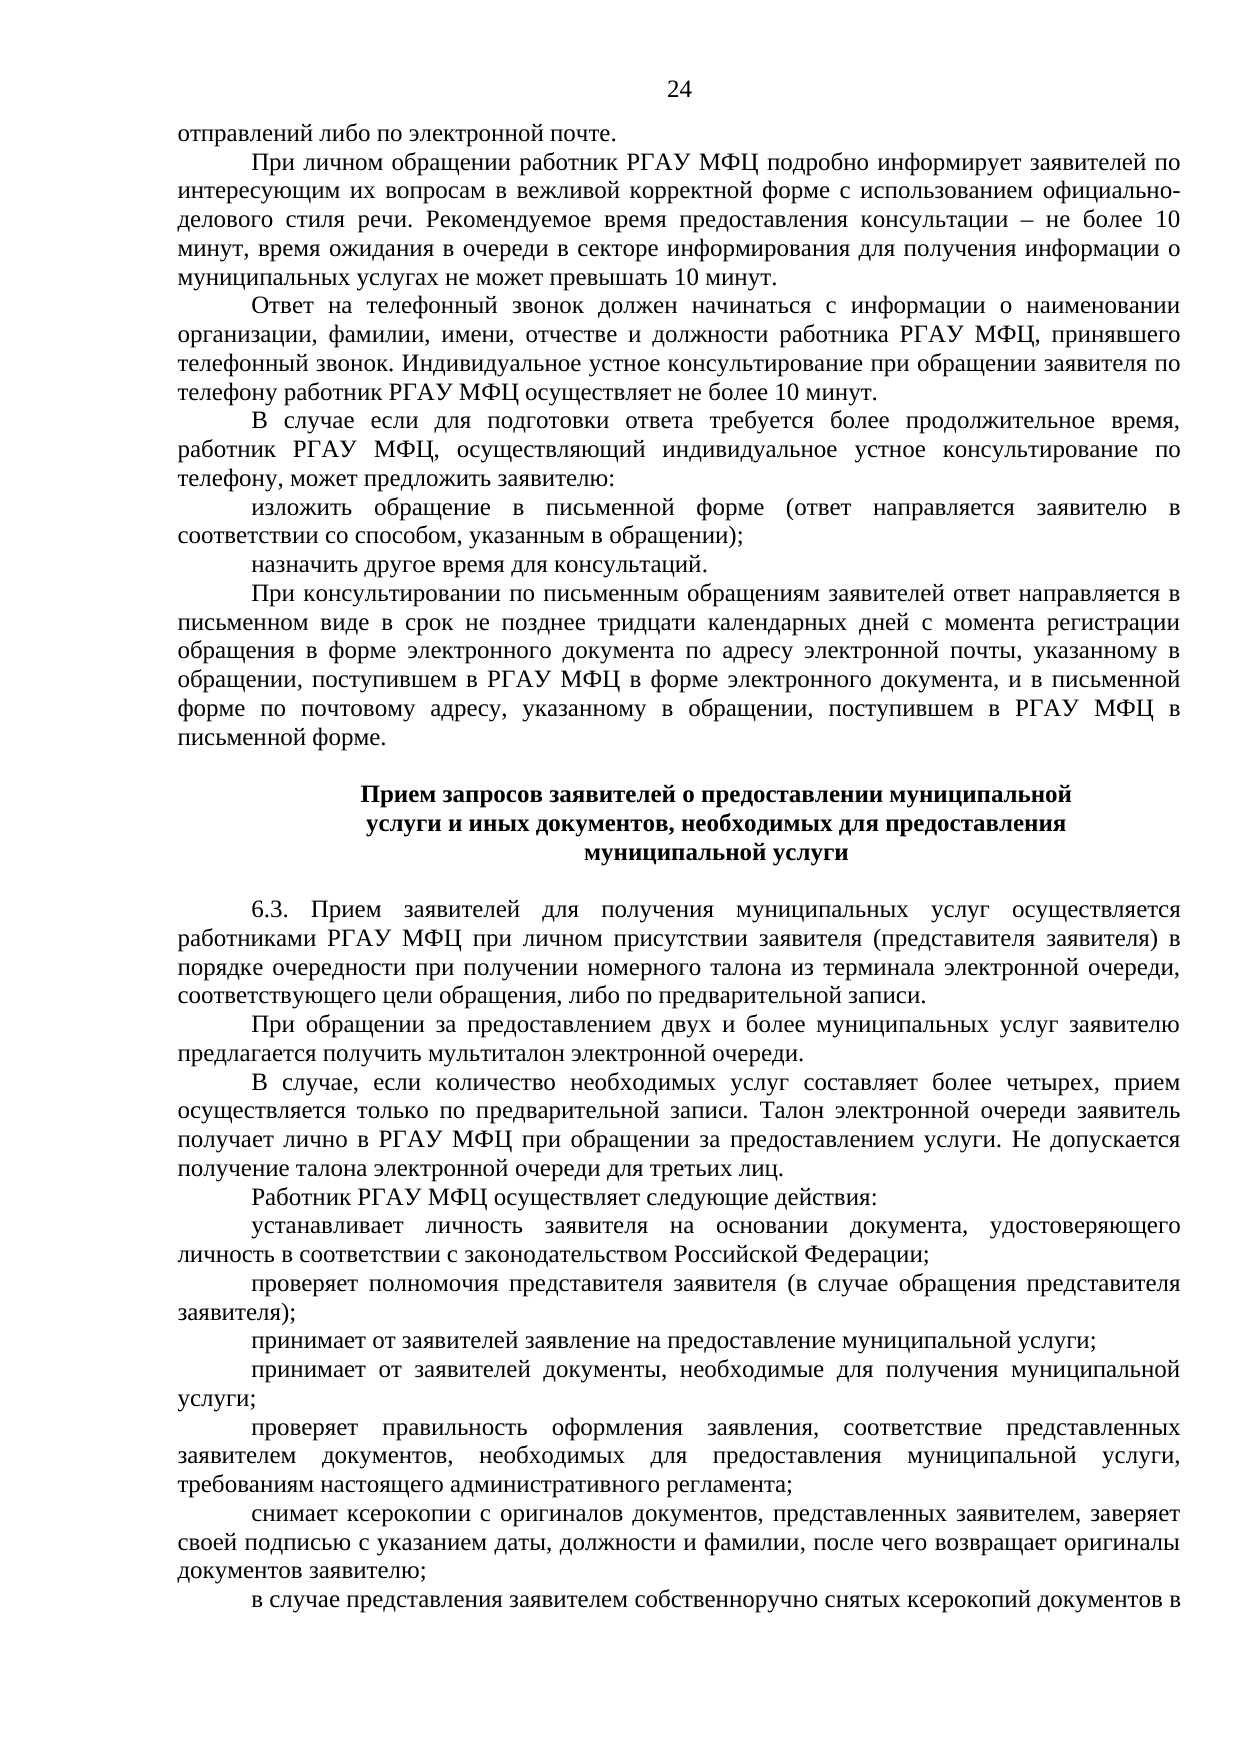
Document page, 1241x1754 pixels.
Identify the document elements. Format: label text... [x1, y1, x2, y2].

text снимает ксерокопии с оригиналов документов, представленных заявителем, заверяет своей подписью с указанием даты, должности и фамилии, после чего возвращает оригиналы документов заявителю; [177, 1498, 1181, 1584]
text принимает от заявителей заявление на предоставление муниципальной услуги; [177, 1326, 1181, 1354]
text принимает от заявителей документы, необходимые для получения муниципальной услуги; [177, 1354, 1181, 1412]
text муниципальной услуги [177, 837, 1181, 866]
text устанавливает личность заявителя на основании документа, удостоверяющего личность в соответствии с законодательством Российской Федерации; [177, 1211, 1181, 1268]
text При консультировании по письменным обращениям заявителей ответ направляется в письменном виде в срок не позднее тридцати календарных дней с момента регистрации обращения в форме электронного документа по адресу электронной почты, указанному в обращении, поступившем в РГАУ МФЦ в форме электронного документа, и в письменной форме по почтовому адресу, указанному в обращении, поступившем в РГАУ МФЦ в письменной форме. [177, 578, 1181, 751]
text проверяет правильность оформления заявления, соответствие представленных заявителем документов, необходимых для предоставления муниципальной услуги, требованиям настоящего административного регламента; [177, 1412, 1181, 1498]
text назначить другое время для консультаций. [177, 549, 1181, 578]
text Работник РГАУ МФЦ осуществляет следующие действия: [177, 1182, 1181, 1211]
text При личном обращении работник РГАУ МФЦ подробно информирует заявителей по интересующим их вопросам в вежливой корректной форме с использованием официально-делового стиля речи. Рекомендуемое время предоставления консультации – не более 10 минут, время ожидания в очереди в секторе информирования для получения информации о муниципальных услугах не может превышать 10 минут. [177, 147, 1181, 291]
text При обращении за предоставлением двух и более муниципальных услуг заявителю предлагается получить мультиталон электронной очереди. [177, 1009, 1181, 1067]
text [177, 118, 1181, 147]
text В случае если для подготовки ответа требуется более продолжительное время, работник РГАУ МФЦ, осуществляющий индивидуальное устное консультирование по телефону, может предложить заявителю: [177, 406, 1181, 492]
text Прием запросов заявителей о предоставлении муниципальной [177, 779, 1181, 808]
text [177, 1584, 1181, 1613]
text услуги и иных документов, необходимых для предоставления [177, 808, 1181, 837]
text 6.3. Прием заявителей для получения муниципальных услуг осуществляется работниками РГАУ МФЦ при личном присутствии заявителя (представителя заявителя) в порядке очередности при получении номерного талона из терминала электронной очереди, соответствующего цели обращения, либо по предварительной записи. [177, 894, 1181, 1009]
text проверяет полномочия представителя заявителя (в случае обращения представителя заявителя); [177, 1268, 1181, 1326]
text Ответ на телефонный звонок должен начинаться с информации о наименовании организации, фамилии, имени, отчестве и должности работника РГАУ МФЦ, принявшего телефонный звонок. Индивидуальное устное консультирование при обращении заявителя по телефону работник РГАУ МФЦ осуществляет не более 10 минут. [177, 291, 1181, 406]
text изложить обращение в письменной форме (ответ направляется заявителю в соответствии со способом, указанным в обращении); [177, 492, 1181, 549]
text В случае, если количество необходимых услуг составляет более четырех, прием осуществляется только по предварительной записи. Талон электронной очереди заявитель получает лично в РГАУ МФЦ при обращении за предоставлением услуги. Не допускается получение талона электронной очереди для третьих лиц. [177, 1067, 1181, 1182]
